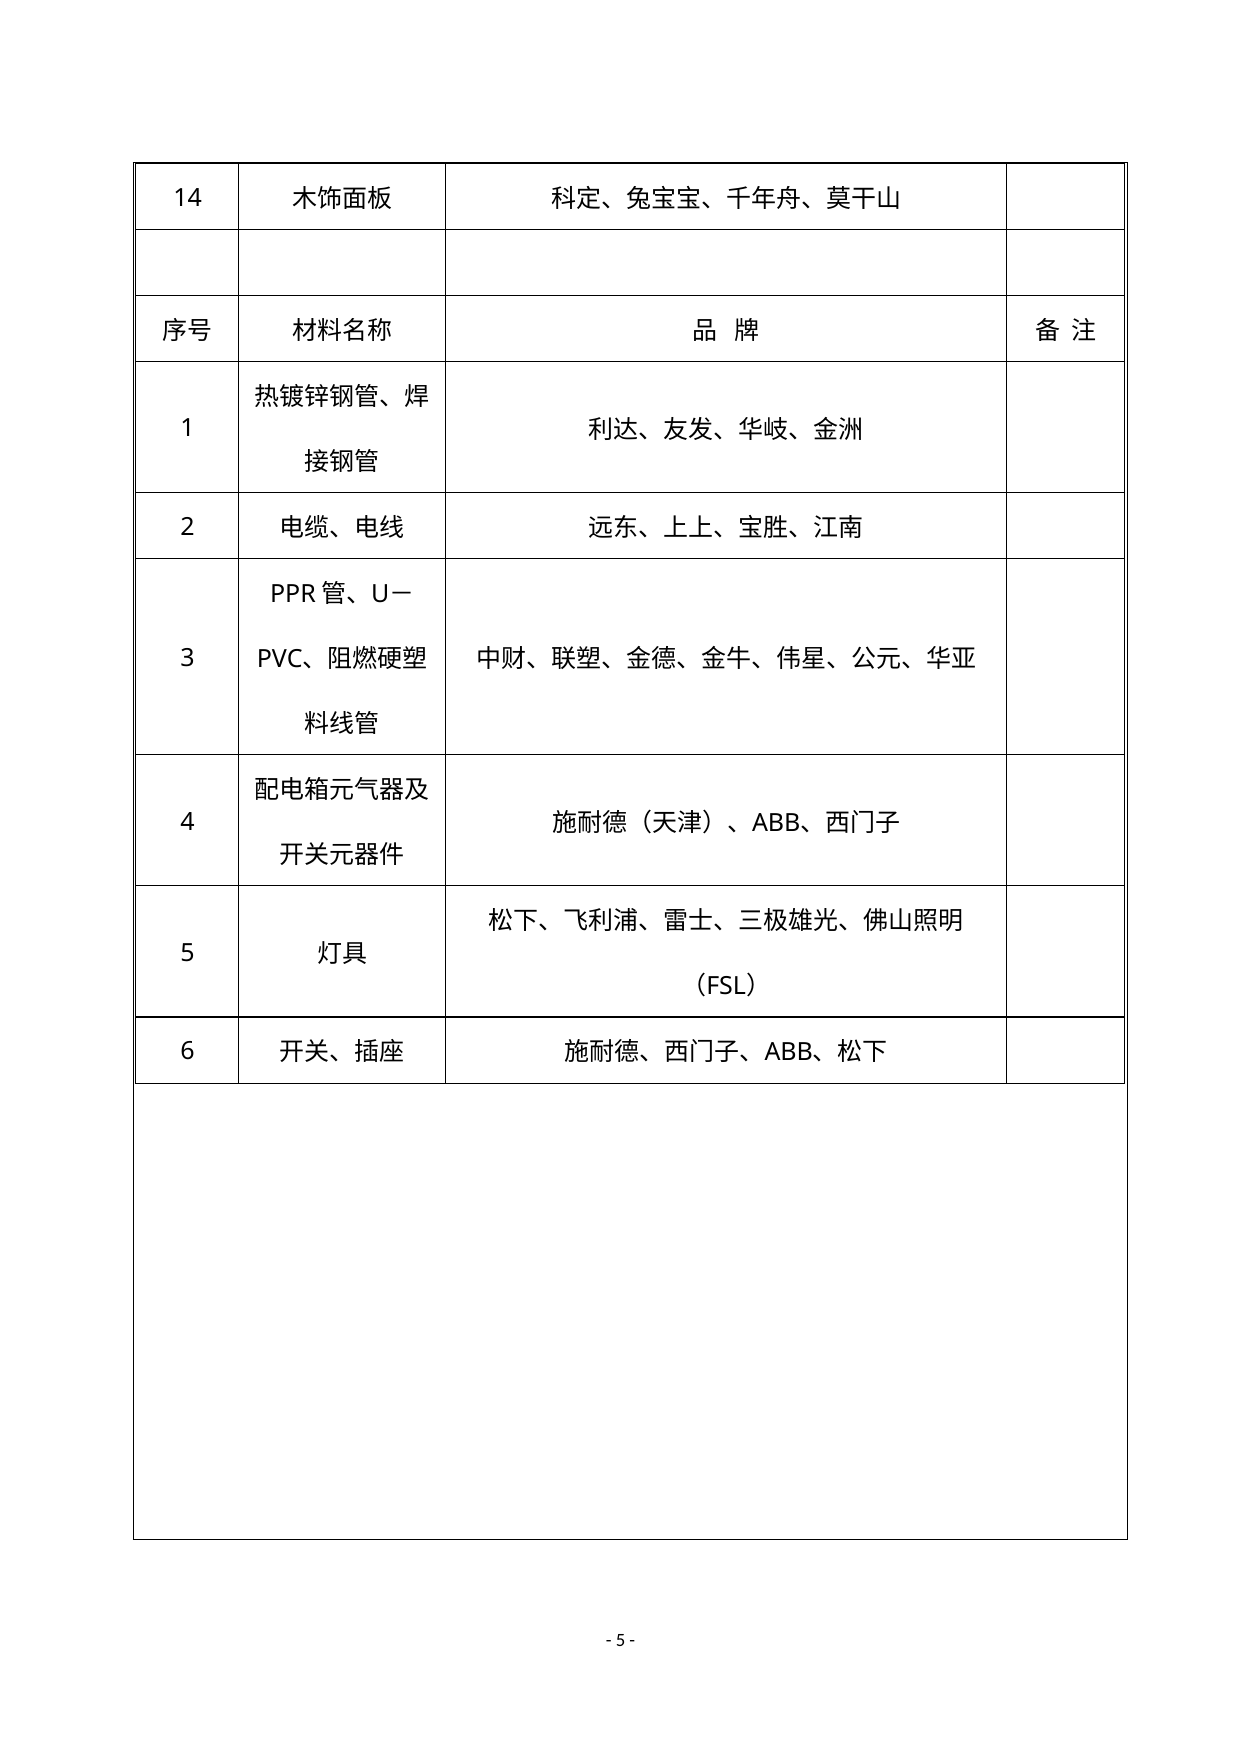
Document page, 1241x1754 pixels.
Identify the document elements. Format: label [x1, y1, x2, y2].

table_header [134, 163, 1127, 1538]
